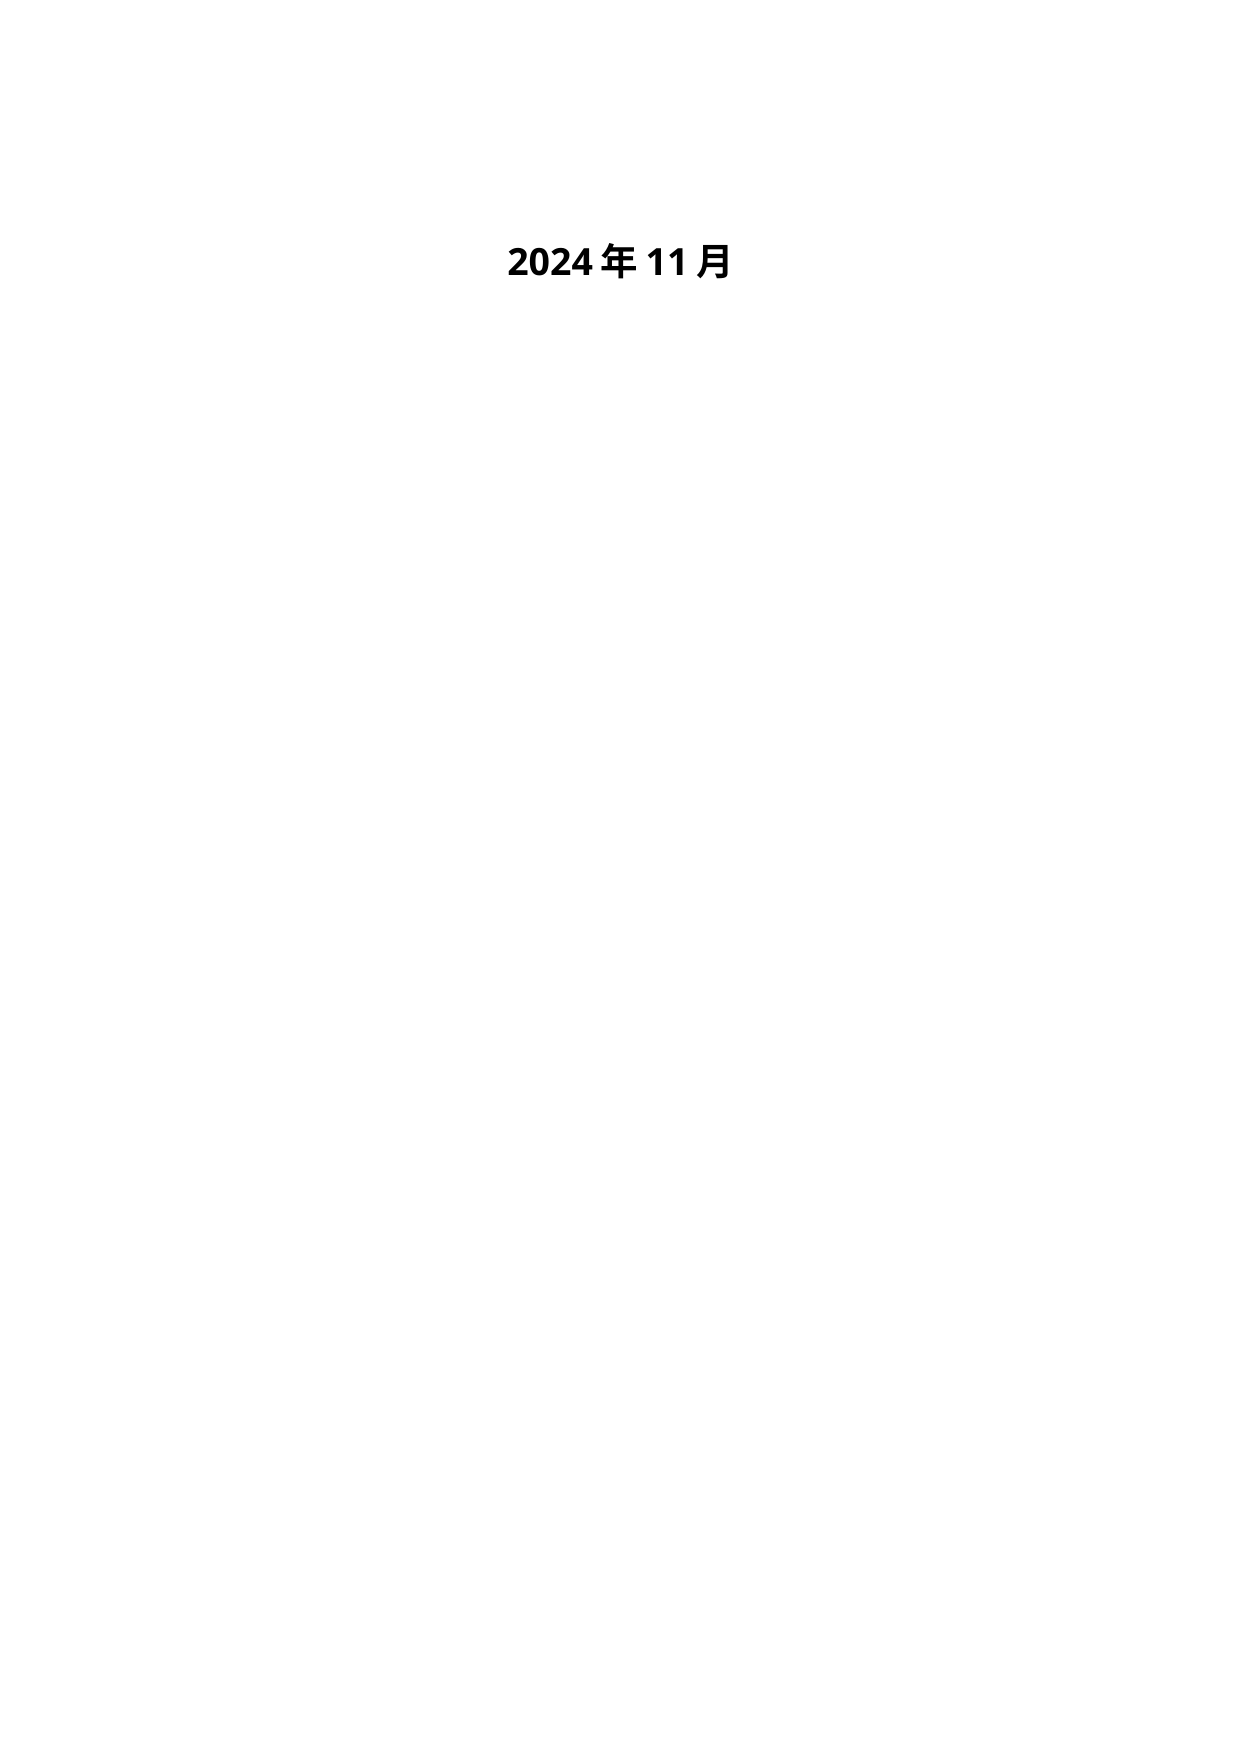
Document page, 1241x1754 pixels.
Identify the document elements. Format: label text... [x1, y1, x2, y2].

text 2024年11月 [187, 227, 1053, 292]
